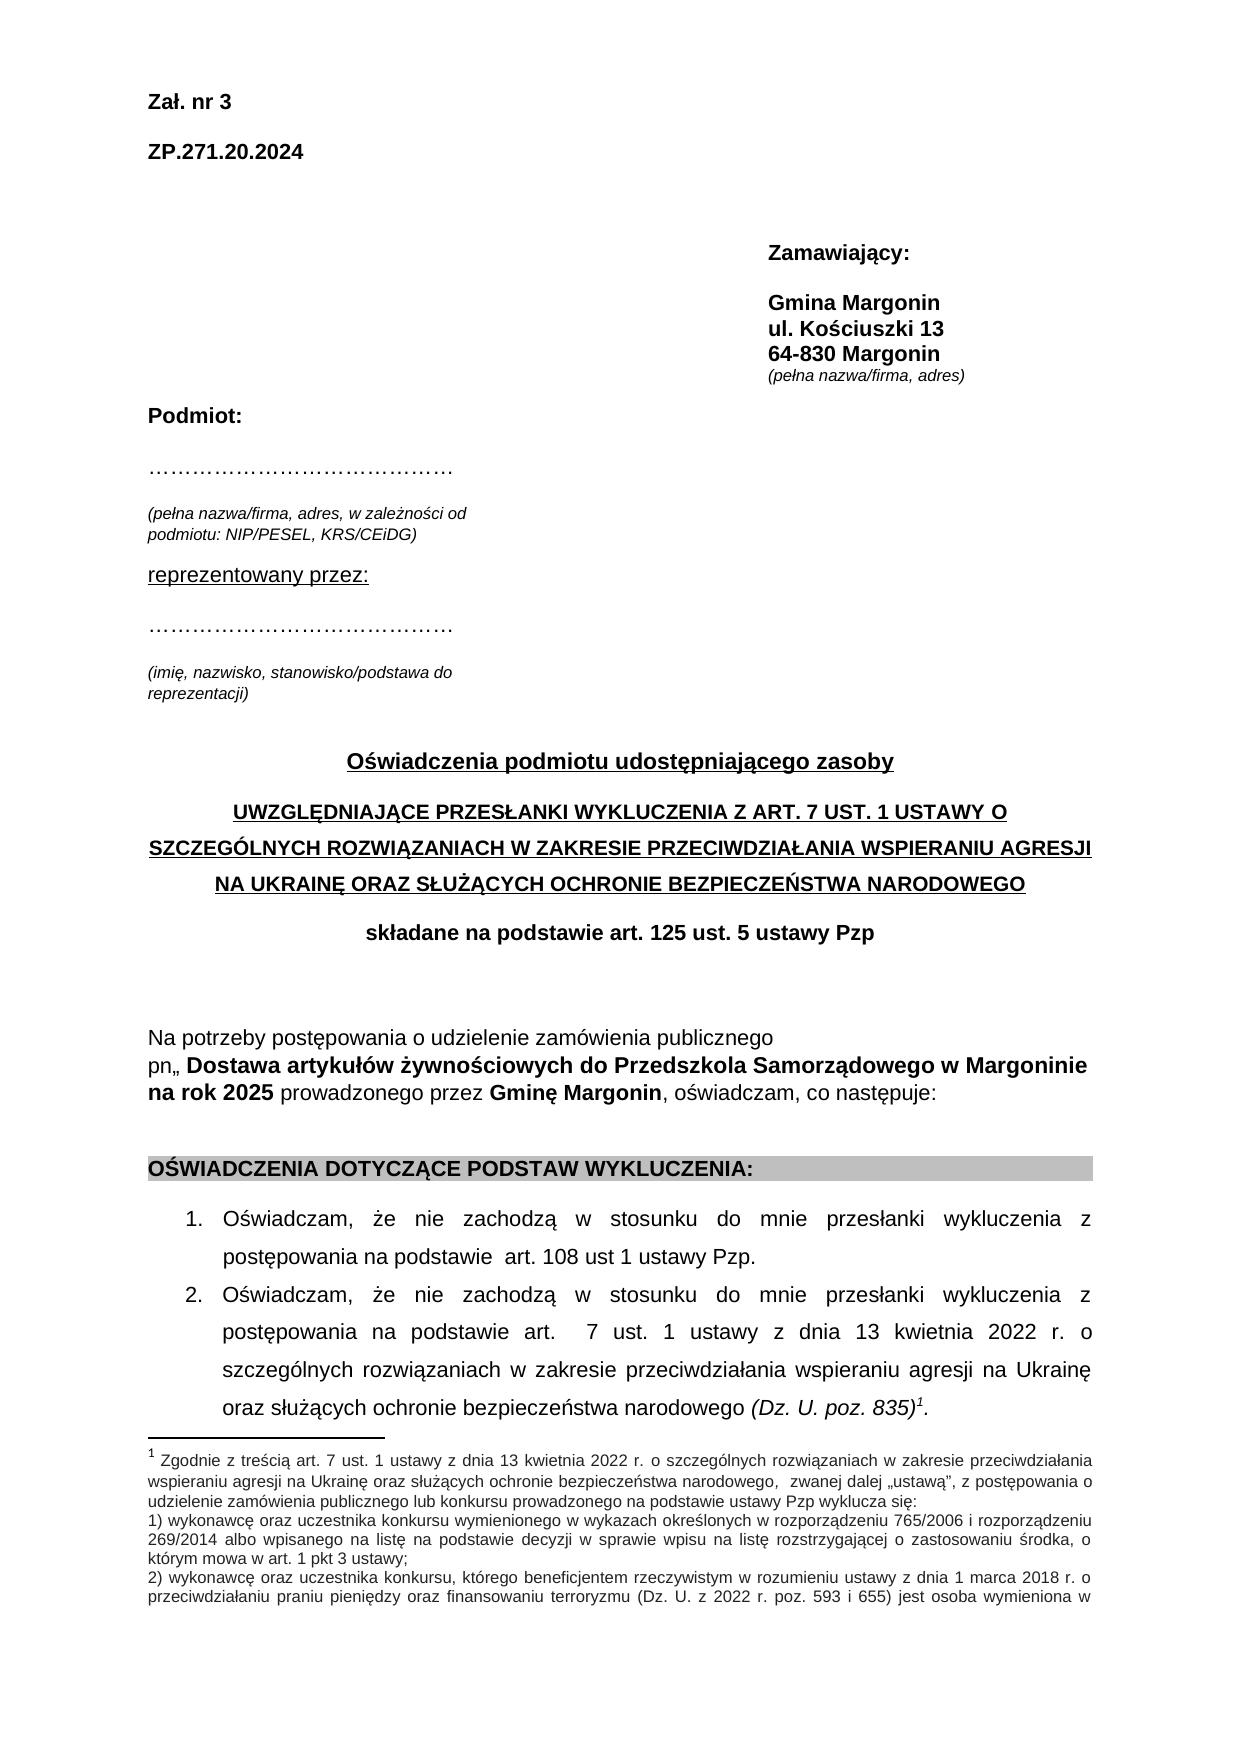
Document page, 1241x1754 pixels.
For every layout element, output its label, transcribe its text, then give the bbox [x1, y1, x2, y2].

text (pełna nazwa/firma, adres) [768, 366, 1093, 385]
text (pełna nazwa/firma, adres, w zależności od podmiotu: NIP/PESEL, KRS/CEiDG) [148, 504, 472, 544]
text Zamawiający: [694, 240, 1093, 265]
text …………………………………… [148, 454, 472, 479]
text (imię, nazwisko, stanowisko/podstawa do reprezentacji) [148, 663, 472, 703]
text składane na podstawie art. 125 ust. 5 ustawy Pzp [148, 920, 1093, 945]
text Gmina Margonin [694, 290, 1093, 316]
text Podmiot: [148, 403, 1093, 428]
text Zał. nr 3 [148, 89, 1093, 114]
text Oświadczenia podmiotu udostępniającego zasoby [148, 748, 1093, 774]
list Oświadczam, że nie zachodzą w stosunku do mnie przesłanki wykluczenia z postępowania na podstawie art. 108 ust 1 ustawy Pzp. [185, 1206, 1093, 1269]
text UWZGLĘDNIAJĄCE PRZESŁANKI WYKLUCZENIA Z ART. 7 UST. 1 USTAWY o szczególnych rozwiązaniach w zakresie przeciwdziałania wspieraniu agresji na Ukrainę oraz służących ochronie bezpieczeństwa narodowego [148, 800, 1093, 896]
list Oświadczam, że nie zachodzą w stosunku do mnie przesłanki wykluczenia z postępowania na podstawie art. 7 ust. 1 ustawy z dnia 13 kwietnia 2022 r. o szczególnych rozwiązaniach w zakresie przeciwdziałania wspieraniu agresji na Ukrainę oraz służących ochronie bezpieczeństwa narodowego (Dz. U. poz. 835). [185, 1281, 1093, 1420]
text Na potrzeby postępowania o udzielenie zamówienia publicznego pn„ Dostawa artykułów żywnościowych do Przedszkola Samorządowego w Margoninie na rok 2025 prowadzonego przez Gminę Margonin, oświadczam, co następuje: [148, 1025, 1093, 1105]
text ul. Kościuszki 13 [694, 316, 1093, 341]
text reprezentowany przez: [148, 562, 1093, 587]
text ZP.271.20.2024 [148, 139, 1093, 164]
text 64-830 Margonin [694, 341, 1093, 366]
text …………………………………… [148, 612, 472, 638]
text OŚWIADCZENIA DOTYCZĄCE PODSTAW WYKLUCZENIA: [148, 1156, 1093, 1181]
